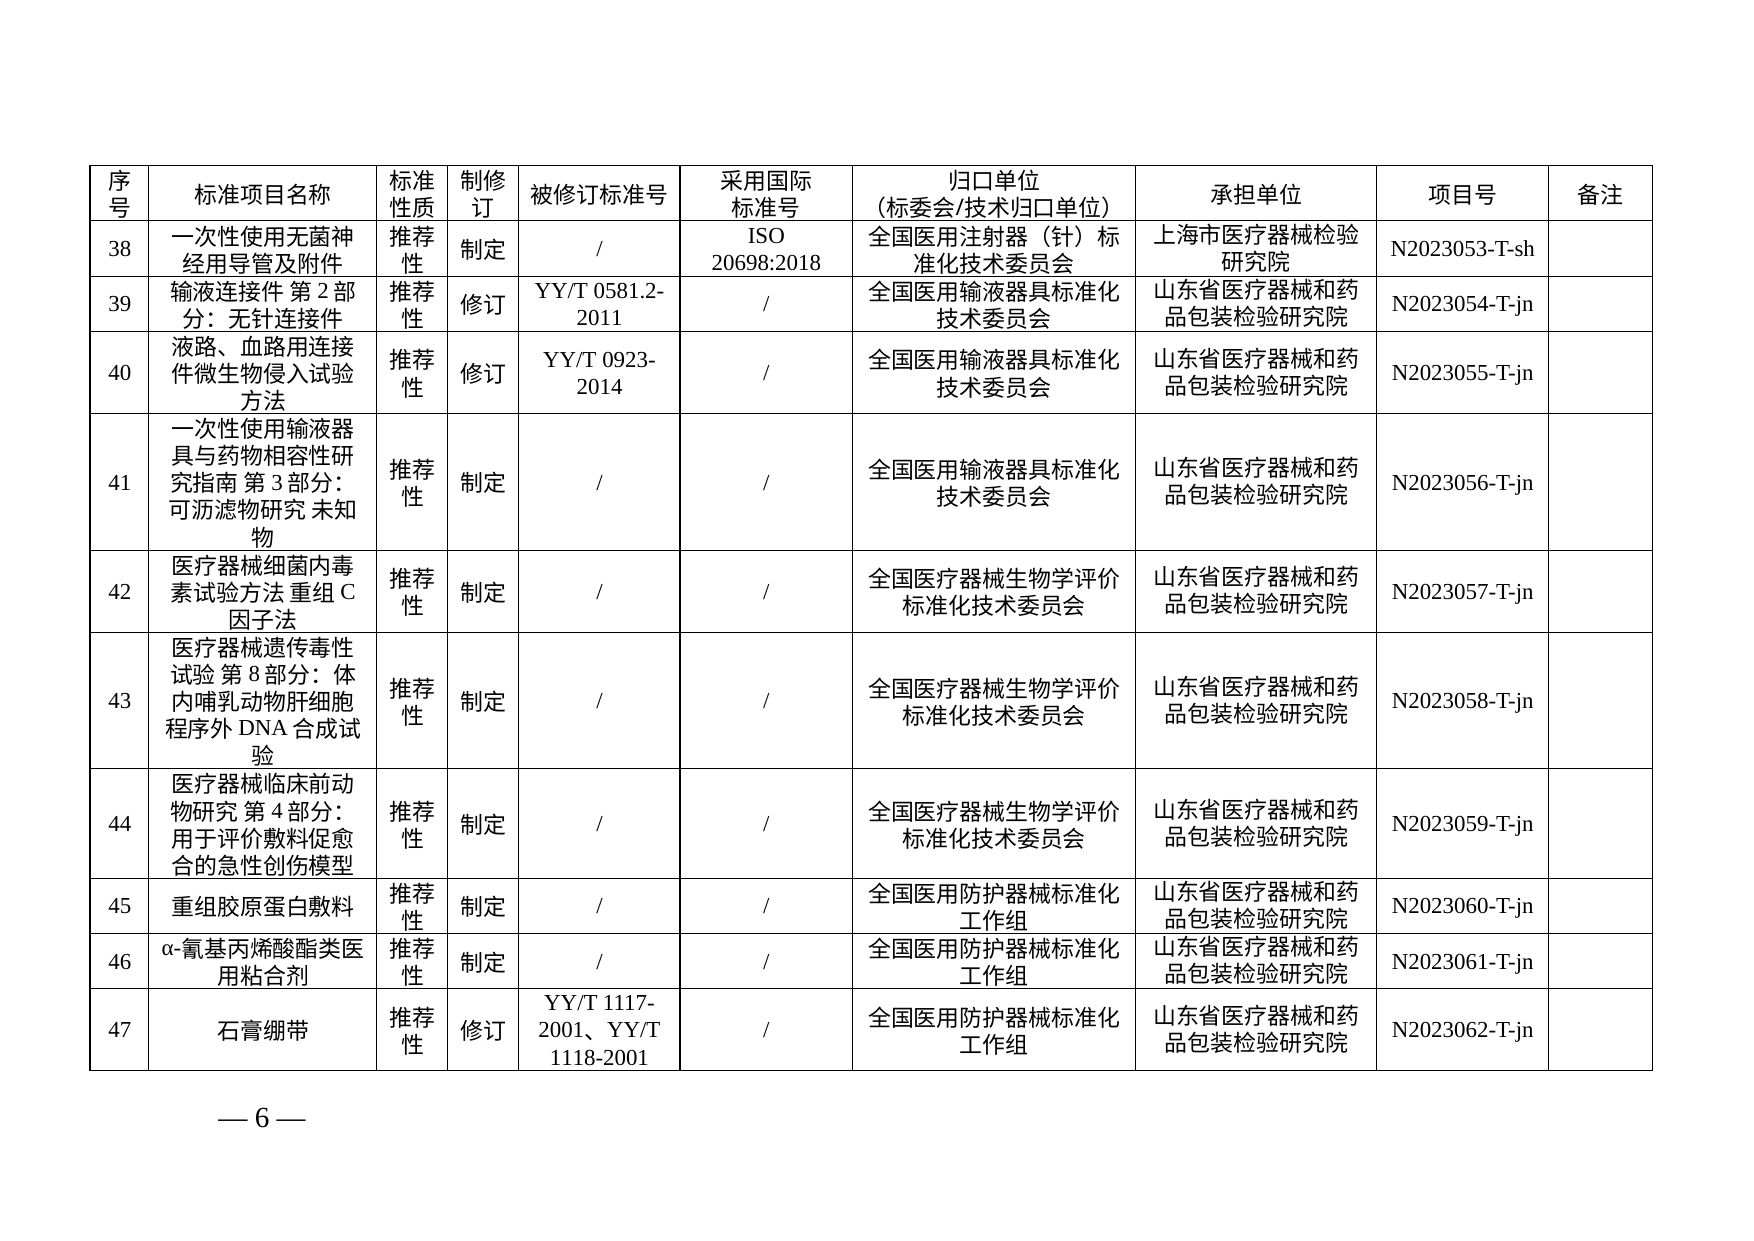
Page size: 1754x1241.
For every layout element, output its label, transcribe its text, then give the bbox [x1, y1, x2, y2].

table_cell 山东省医疗器械和药品包装检验研究院 [1136, 769, 1376, 878]
table_header 采用国际 标准号 [681, 166, 852, 220]
table_cell [1549, 769, 1652, 878]
table_cell N2023059-T-jn [1377, 769, 1548, 878]
table_cell [1549, 332, 1652, 413]
table_cell 输液连接件 第2部分：无针连接件 [149, 277, 376, 331]
table_cell [1549, 551, 1652, 632]
table_cell 推荐性 [377, 769, 447, 878]
table_cell YY/T 1117-2001、YY/T 1118-2001 [519, 989, 679, 1070]
table_cell / [681, 989, 852, 1070]
table_cell 全国医用注射器（针）标准化技术委员会 [853, 221, 1135, 276]
table_cell 医疗器械临床前动物研究 第4部分：用于评价敷料促愈合的急性创伤模型 [149, 769, 376, 878]
table_header 备注 [1549, 166, 1652, 220]
table_cell / [519, 934, 679, 988]
table_cell 45 [91, 879, 148, 933]
table_cell 38 [91, 221, 148, 276]
table_cell 山东省医疗器械和药品包装检验研究院 [1136, 332, 1376, 413]
table_cell / [519, 879, 679, 933]
table_cell / [681, 879, 852, 933]
table_cell 全国医用输液器具标准化技术委员会 [853, 277, 1135, 331]
table_cell N2023057-T-jn [1377, 551, 1548, 632]
table_header 序号 [91, 166, 148, 220]
table_cell 全国医用输液器具标准化技术委员会 [853, 414, 1135, 549]
table_cell 全国医疗器械生物学评价标准化技术委员会 [853, 633, 1135, 768]
table_cell 制定 [448, 414, 518, 549]
table_cell 推荐性 [377, 879, 447, 933]
table_cell [1549, 879, 1652, 933]
table_cell α-氰基丙烯酸酯类医用粘合剂 [149, 934, 376, 988]
table_cell 推荐性 [377, 551, 447, 632]
table_cell N2023062-T-jn [1377, 989, 1548, 1070]
table_cell N2023056-T-jn [1377, 414, 1548, 549]
table_cell 制定 [448, 551, 518, 632]
table_cell 山东省医疗器械和药品包装检验研究院 [1136, 414, 1376, 549]
table_cell ISO 20698:2018 [681, 221, 852, 276]
table_cell / [519, 769, 679, 878]
table_cell / [681, 769, 852, 878]
table_cell 制定 [448, 934, 518, 988]
table_cell 推荐性 [377, 934, 447, 988]
table_cell 修订 [448, 277, 518, 331]
table_cell 40 [91, 332, 148, 413]
table_header 标准性质 [377, 166, 447, 220]
table_cell 41 [91, 414, 148, 549]
table_cell / [681, 551, 852, 632]
table_cell 全国医疗器械生物学评价标准化技术委员会 [853, 551, 1135, 632]
table_cell 医疗器械细菌内毒素试验方法 重组C因子法 [149, 551, 376, 632]
table_cell 44 [91, 769, 148, 878]
table_cell / [681, 277, 852, 331]
table_cell [1549, 934, 1652, 988]
table_cell 制定 [448, 633, 518, 768]
table_cell N2023053-T-sh [1377, 221, 1548, 276]
table_cell 推荐性 [377, 332, 447, 413]
table_cell 46 [91, 934, 148, 988]
table_cell 修订 [448, 989, 518, 1070]
table_cell / [681, 414, 852, 549]
table_cell 全国医用防护器械标准化工作组 [853, 879, 1135, 933]
table_cell 推荐性 [377, 633, 447, 768]
table_cell [1549, 414, 1652, 549]
table_cell 43 [91, 633, 148, 768]
table_cell / [519, 551, 679, 632]
table_cell 全国医用输液器具标准化技术委员会 [853, 332, 1135, 413]
table_cell 山东省医疗器械和药品包装检验研究院 [1136, 633, 1376, 768]
table_cell 全国医用防护器械标准化工作组 [853, 934, 1135, 988]
table_cell YY/T 0923-2014 [519, 332, 679, 413]
table_cell 推荐性 [377, 277, 447, 331]
table_header 被修订标准号 [519, 166, 679, 220]
table_cell / [519, 414, 679, 549]
table_cell [1549, 633, 1652, 768]
table_header 承担单位 [1136, 166, 1376, 220]
table_cell 推荐性 [377, 221, 447, 276]
table_cell [1549, 221, 1652, 276]
table_cell 推荐性 [377, 989, 447, 1070]
table_cell 上海市医疗器械检验研究院 [1136, 221, 1376, 276]
table_cell N2023055-T-jn [1377, 332, 1548, 413]
table_cell 山东省医疗器械和药品包装检验研究院 [1136, 879, 1376, 933]
table_cell 修订 [448, 332, 518, 413]
table_cell 液路、血路用连接件微生物侵入试验方法 [149, 332, 376, 413]
table_cell 全国医疗器械生物学评价标准化技术委员会 [853, 769, 1135, 878]
table_cell 一次性使用输液器具与药物相容性研究指南 第3部分：可沥滤物研究 未知物 [149, 414, 376, 549]
table_cell 医疗器械遗传毒性试验 第8部分：体内哺乳动物肝细胞程序外DNA合成试验 [149, 633, 376, 768]
table_cell 山东省医疗器械和药品包装检验研究院 [1136, 551, 1376, 632]
table_header 归口单位 （标委会/技术归口单位） [853, 166, 1135, 220]
table_cell N2023054-T-jn [1377, 277, 1548, 331]
table_cell 47 [91, 989, 148, 1070]
table_cell 制定 [448, 221, 518, 276]
table_cell / [519, 221, 679, 276]
table_cell 39 [91, 277, 148, 331]
table_cell / [681, 934, 852, 988]
table_cell N2023061-T-jn [1377, 934, 1548, 988]
table_cell [1549, 989, 1652, 1070]
table_header 项目号 [1377, 166, 1548, 220]
table_cell 山东省医疗器械和药品包装检验研究院 [1136, 934, 1376, 988]
table_header 标准项目名称 [149, 166, 376, 220]
table_cell YY/T 0581.2-2011 [519, 277, 679, 331]
table_cell [1549, 277, 1652, 331]
table_cell 一次性使用无菌神经用导管及附件 [149, 221, 376, 276]
table_cell 山东省医疗器械和药品包装检验研究院 [1136, 277, 1376, 331]
table_cell 制定 [448, 879, 518, 933]
table_cell 制定 [448, 769, 518, 878]
table_cell 42 [91, 551, 148, 632]
table_cell 重组胶原蛋白敷料 [149, 879, 376, 933]
table_cell / [519, 633, 679, 768]
table_cell N2023060-T-jn [1377, 879, 1548, 933]
table_cell N2023058-T-jn [1377, 633, 1548, 768]
table_cell 山东省医疗器械和药品包装检验研究院 [1136, 989, 1376, 1070]
table_cell 全国医用防护器械标准化工作组 [853, 989, 1135, 1070]
table_cell / [681, 633, 852, 768]
table_cell 石膏绷带 [149, 989, 376, 1070]
table_cell 推荐性 [377, 414, 447, 549]
table_header 制修订 [448, 166, 518, 220]
table_cell / [681, 332, 852, 413]
